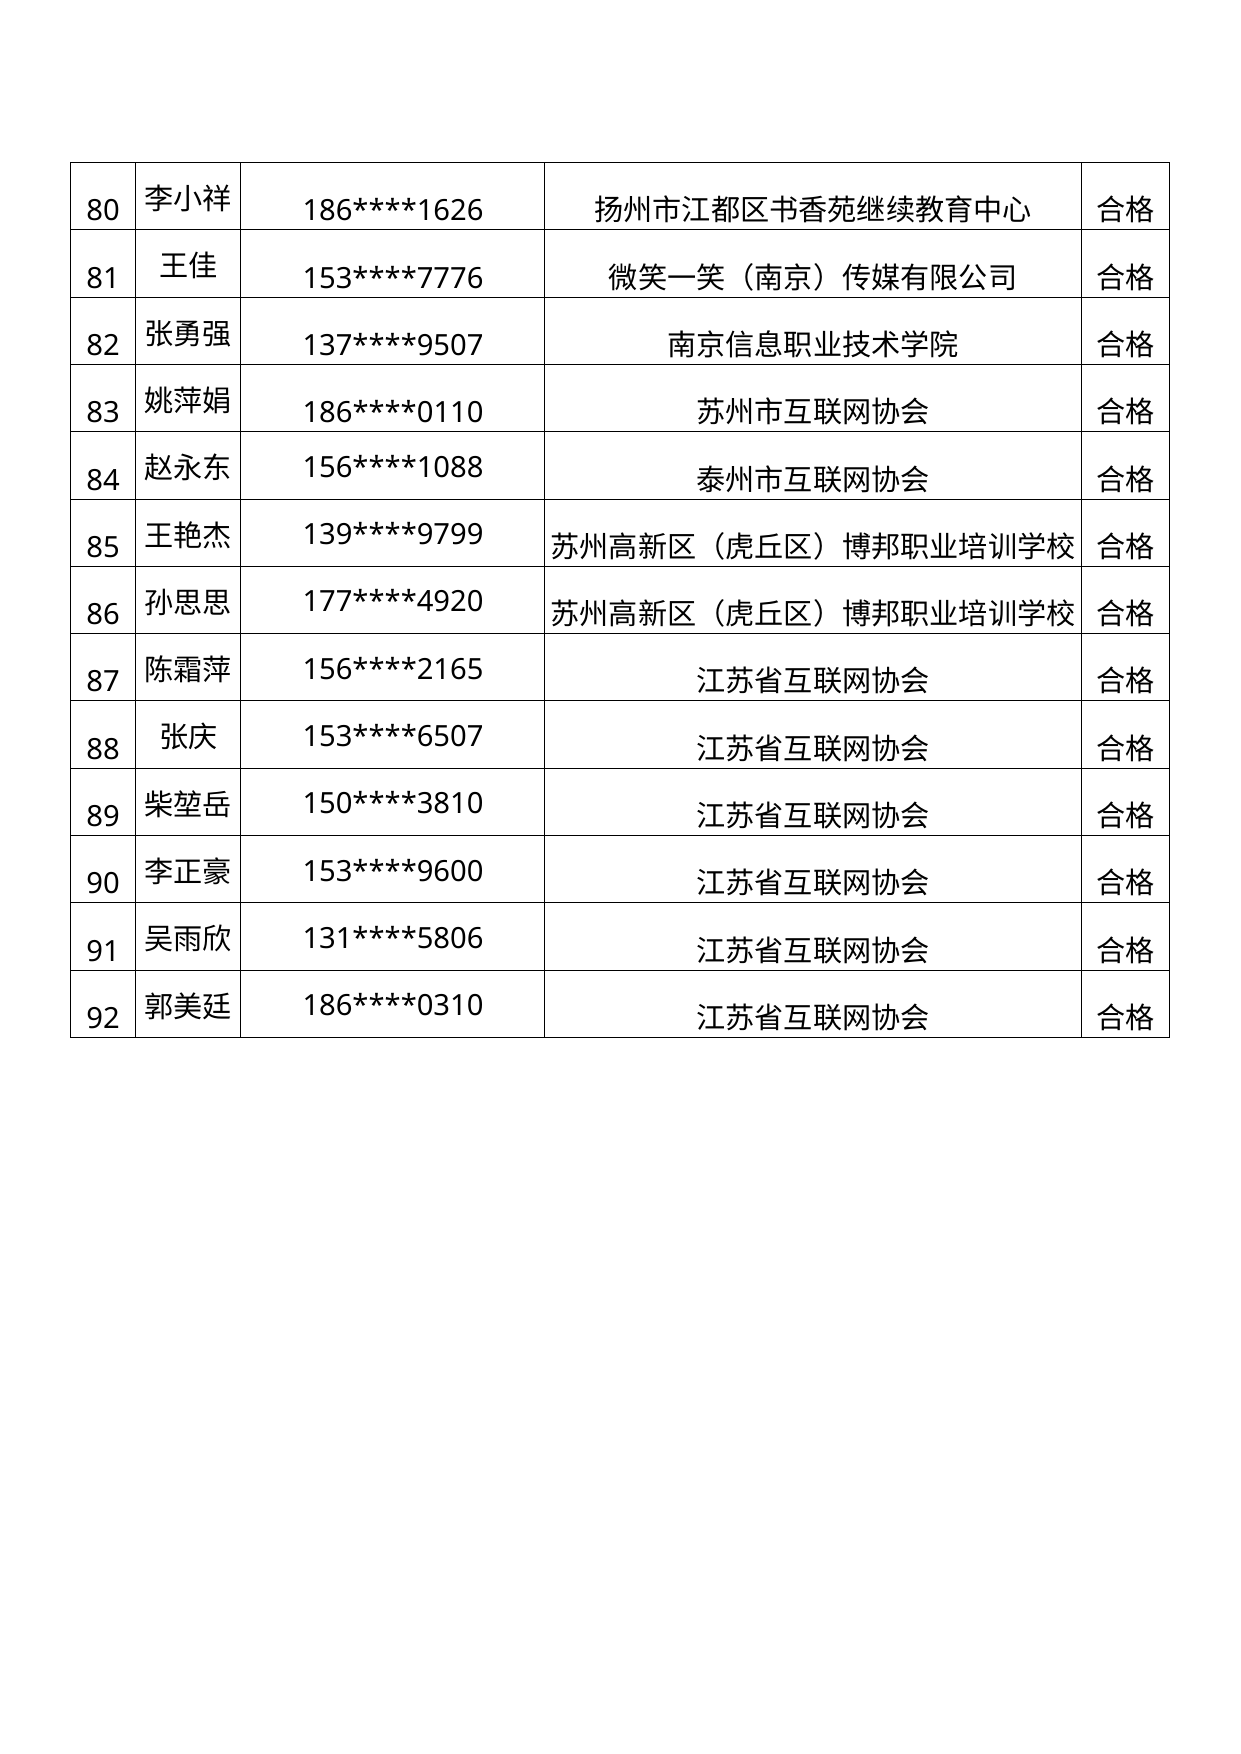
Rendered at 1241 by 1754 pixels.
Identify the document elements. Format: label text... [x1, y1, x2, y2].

table_cell 89 [71, 769, 135, 835]
table_cell 131****5806 [241, 903, 544, 969]
table_cell 合格 [1082, 836, 1169, 902]
table_cell 张勇强 [136, 298, 240, 364]
table_cell 南京信息职业技术学院 [545, 298, 1081, 364]
table_cell 85 [71, 500, 135, 566]
table_cell 153****6507 [241, 701, 544, 768]
table_cell 139****9799 [241, 500, 544, 566]
table_cell 江苏省互联网协会 [545, 701, 1081, 768]
table_cell 153****9600 [241, 836, 544, 902]
table_cell 90 [71, 836, 135, 902]
table_cell 郭美廷 [136, 971, 240, 1037]
table_cell 186****1626 [241, 163, 544, 229]
table_cell 153****7776 [241, 230, 544, 297]
table_cell 88 [71, 701, 135, 768]
table_cell 苏州高新区（虎丘区）博邦职业培训学校 [545, 500, 1081, 566]
table_cell 合格 [1082, 365, 1169, 431]
table_cell 吴雨欣 [136, 903, 240, 969]
table_cell 合格 [1082, 971, 1169, 1037]
table_cell 合格 [1082, 500, 1169, 566]
table_cell 84 [71, 432, 135, 498]
table_cell 合格 [1082, 701, 1169, 768]
table_cell 137****9507 [241, 298, 544, 364]
table_cell 孙思思 [136, 567, 240, 633]
table_cell 156****2165 [241, 634, 544, 700]
table_cell 186****0110 [241, 365, 544, 431]
table_cell 扬州市江都区书香苑继续教育中心 [545, 163, 1081, 229]
table_cell 合格 [1082, 769, 1169, 835]
table_cell 合格 [1082, 432, 1169, 498]
table_cell 合格 [1082, 298, 1169, 364]
table_cell 江苏省互联网协会 [545, 634, 1081, 700]
table_cell 苏州市互联网协会 [545, 365, 1081, 431]
table_cell 合格 [1082, 567, 1169, 633]
table_cell 王艳杰 [136, 500, 240, 566]
table_cell 156****1088 [241, 432, 544, 498]
table_cell 柴堃岳 [136, 769, 240, 835]
table_cell 姚萍娟 [136, 365, 240, 431]
table_cell 合格 [1082, 903, 1169, 969]
table_cell 合格 [1082, 163, 1169, 229]
table_cell 陈霜萍 [136, 634, 240, 700]
table_cell 86 [71, 567, 135, 633]
table_cell 微笑一笑（南京）传媒有限公司 [545, 230, 1081, 297]
table_cell 江苏省互联网协会 [545, 836, 1081, 902]
table_cell 82 [71, 298, 135, 364]
table_cell 177****4920 [241, 567, 544, 633]
table_cell 江苏省互联网协会 [545, 769, 1081, 835]
table_cell 83 [71, 365, 135, 431]
table_cell 87 [71, 634, 135, 700]
table_cell 张庆 [136, 701, 240, 768]
table_cell 合格 [1082, 230, 1169, 297]
table_cell 92 [71, 971, 135, 1037]
table_cell 合格 [1082, 634, 1169, 700]
table_cell 186****0310 [241, 971, 544, 1037]
table_cell 赵永东 [136, 432, 240, 498]
table_cell 泰州市互联网协会 [545, 432, 1081, 498]
table_cell 150****3810 [241, 769, 544, 835]
table_cell 江苏省互联网协会 [545, 903, 1081, 969]
table_cell 李小祥 [136, 163, 240, 229]
table_cell 91 [71, 903, 135, 969]
table_cell 苏州高新区（虎丘区）博邦职业培训学校 [545, 567, 1081, 633]
table_cell 李正豪 [136, 836, 240, 902]
table_cell 江苏省互联网协会 [545, 971, 1081, 1037]
table_cell 王佳 [136, 230, 240, 297]
table_cell 81 [71, 230, 135, 297]
table_cell 80 [71, 163, 135, 229]
